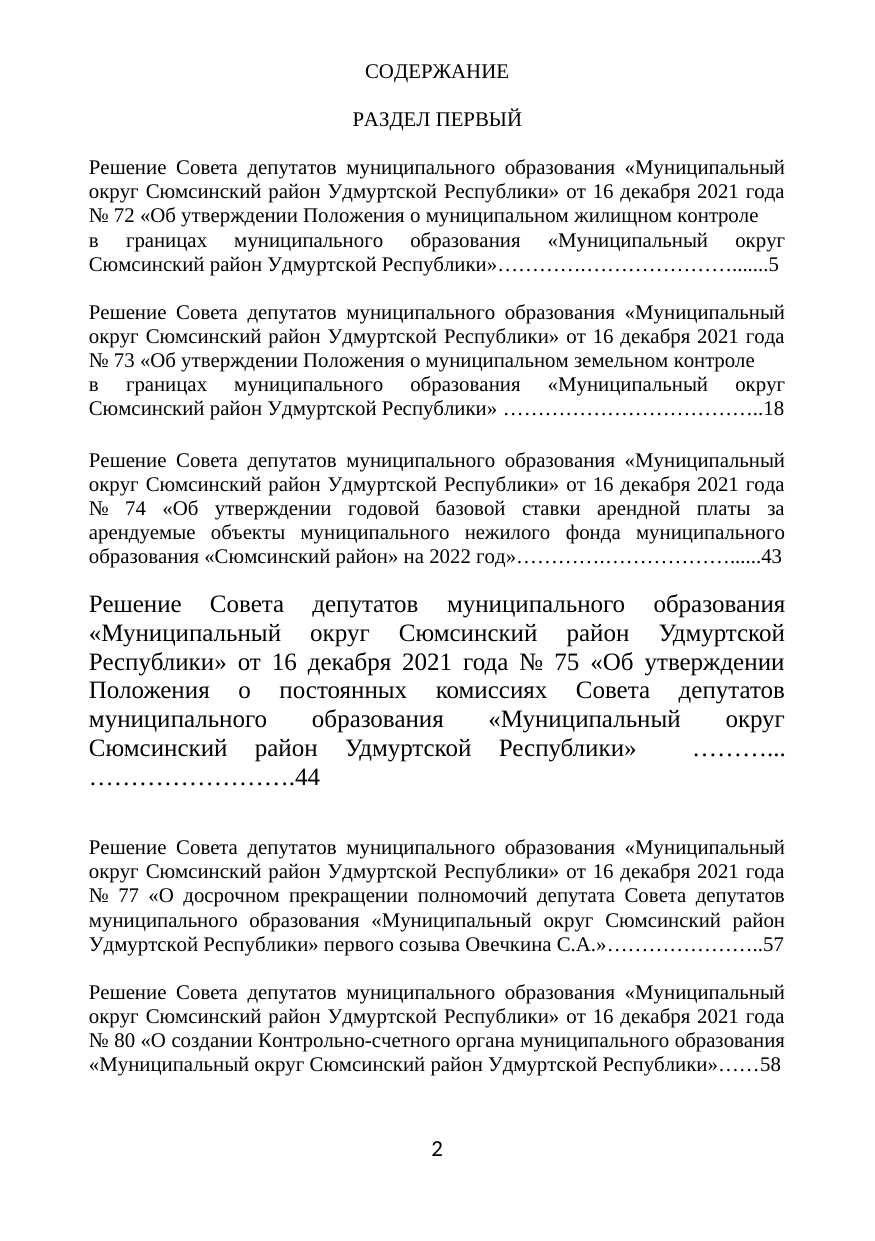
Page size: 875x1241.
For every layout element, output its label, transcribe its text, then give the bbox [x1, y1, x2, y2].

text СОДЕРЖАНИЕ [89, 59, 785, 83]
text Решение Совета депутатов муниципального образования «Муниципальный округ Сюмсинский район Удмуртской Республики» от 16 декабря 2021 года № 77 «О досрочном прекращении полномочий депутата Совета депутатов муниципального образования «Муниципальный округ Сюмсинский район Удмуртской Республики» первого созыва Овечкина С.А.»…………………..57 [89, 835, 785, 956]
text Решение Совета депутатов муниципального образования «Муниципальный округ Сюмсинский район Удмуртской Республики» от 16 декабря 2021 года № 73 «Об утверждении Положения о муниципальном земельном контроле [89, 300, 785, 372]
text РАЗДЕЛ ПЕРВЫЙ [89, 107, 785, 131]
text в границах муниципального образования «Муниципальный округ Сюмсинский район Удмуртской Республики» ………………………………..18 [89, 372, 785, 420]
text Решение Совета депутатов муниципального образования «Муниципальный округ Сюмсинский район Удмуртской Республики» от 16 декабря 2021 года № 80 «О создании Контрольно-счетного органа муниципального образования «Муниципальный округ Сюмсинский район Удмуртской Республики»……58 [89, 980, 785, 1076]
text Решение Совета депутатов муниципального образования «Муниципальный округ Сюмсинский район Удмуртской Республики» от 16 декабря 2021 года № 72 «Об утверждении Положения о муниципальном жилищном контроле [89, 155, 785, 227]
text Решение Совета депутатов муниципального образования «Муниципальный округ Сюмсинский район Удмуртской Республики» от 16 декабря 2021 года № 75 «Об утверждении Положения о постоянных комиссиях Совета депутатов муниципального образования «Муниципальный округ Сюмсинский район Удмуртской Республики» ………...…………………….44 [89, 589, 785, 790]
text Решение Совета депутатов муниципального образования «Муниципальный округ Сюмсинский район Удмуртской Республики» от 16 декабря 2021 года № 74 «Об утверждении годовой базовой ставки арендной платы за арендуемые объекты муниципального нежилого фонда муниципального образования «Сюмсинский район» на 2022 год»………….………………......43 [89, 448, 785, 568]
text в границах муниципального образования «Муниципальный округ Сюмсинский район Удмуртской Республики»………….………………….......5 [89, 227, 785, 276]
